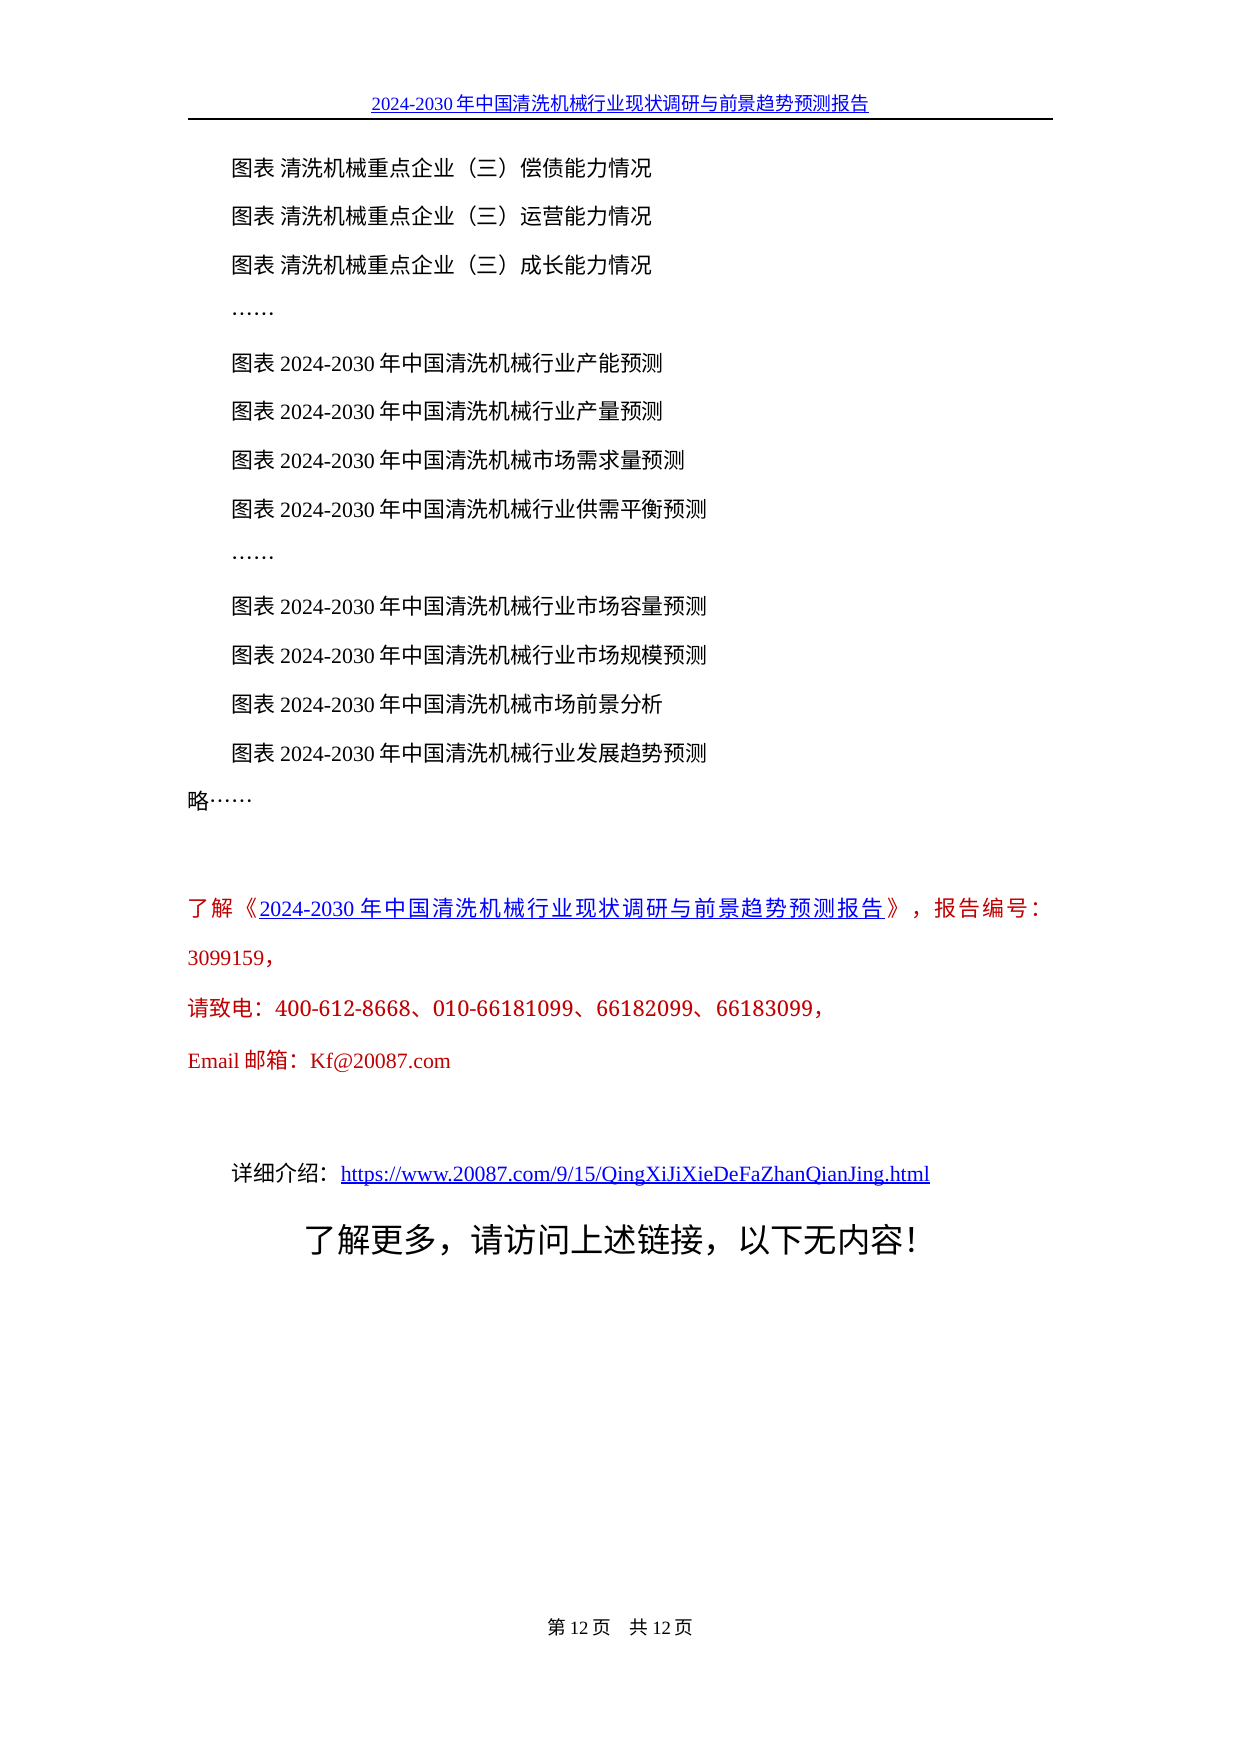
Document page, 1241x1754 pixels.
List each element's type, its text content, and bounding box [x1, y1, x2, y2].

text 了解《2024-2030年中国清洗机械行业现状调研与前景趋势预测报告》，报告编号：3099159， [187, 890, 1053, 972]
text Email邮箱：Kf@20087.com [187, 1042, 1053, 1075]
title 了解更多，请访问上述链接，以下无内容！ [187, 1205, 1053, 1270]
text 详细介绍：https://www.20087.com/9/15/QingXiJiXieDeFaZhanQianJing.html [187, 1155, 1053, 1188]
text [187, 150, 1053, 816]
text 请致电：400-612-8668、010-66181099、66182099、66183099， [187, 991, 1053, 1023]
